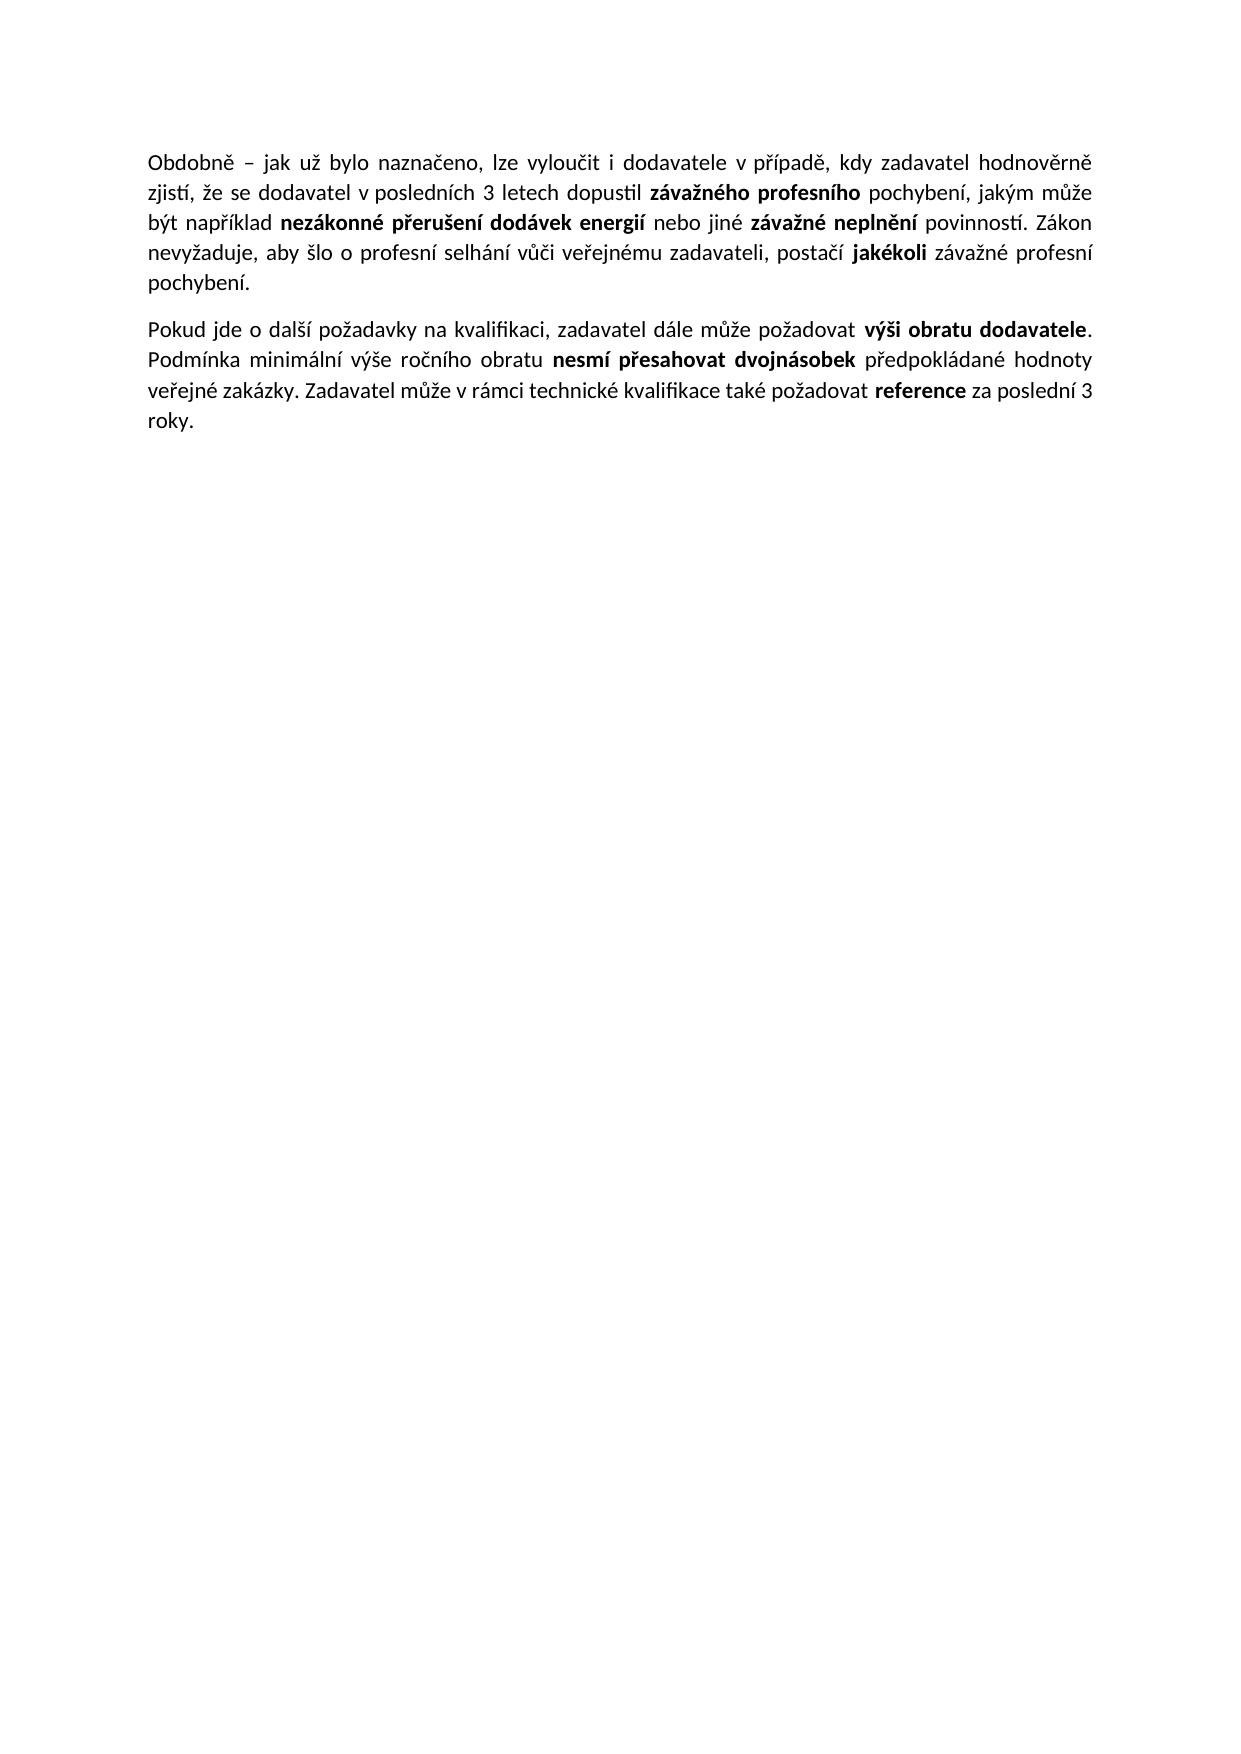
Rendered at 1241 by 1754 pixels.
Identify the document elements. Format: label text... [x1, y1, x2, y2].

text Pokud jde o další požadavky na kvalifikaci, zadavatel dále může požadovat výši obratu dodavatele. Podmínka minimální výše ročního obratu nesmí přesahovat dvojnásobek předpokládané hodnoty veřejné zakázky. Zadavatel může v rámci technické kvalifikace také požadovat reference za poslední 3 roky. [148, 315, 1093, 434]
text Obdobně – jak už bylo naznačeno, lze vyloučit i dodavatele v případě, kdy zadavatel hodnověrně zjistí, že se dodavatel v posledních 3 letech dopustil závažného profesního pochybení, jakým může být například nezákonné přerušení dodávek energií nebo jiné závažné neplnění povinností. Zákon nevyžaduje, aby šlo o profesní selhání vůči veřejnému zadavateli, postačí jakékoli závažné profesní pochybení. [148, 148, 1093, 296]
